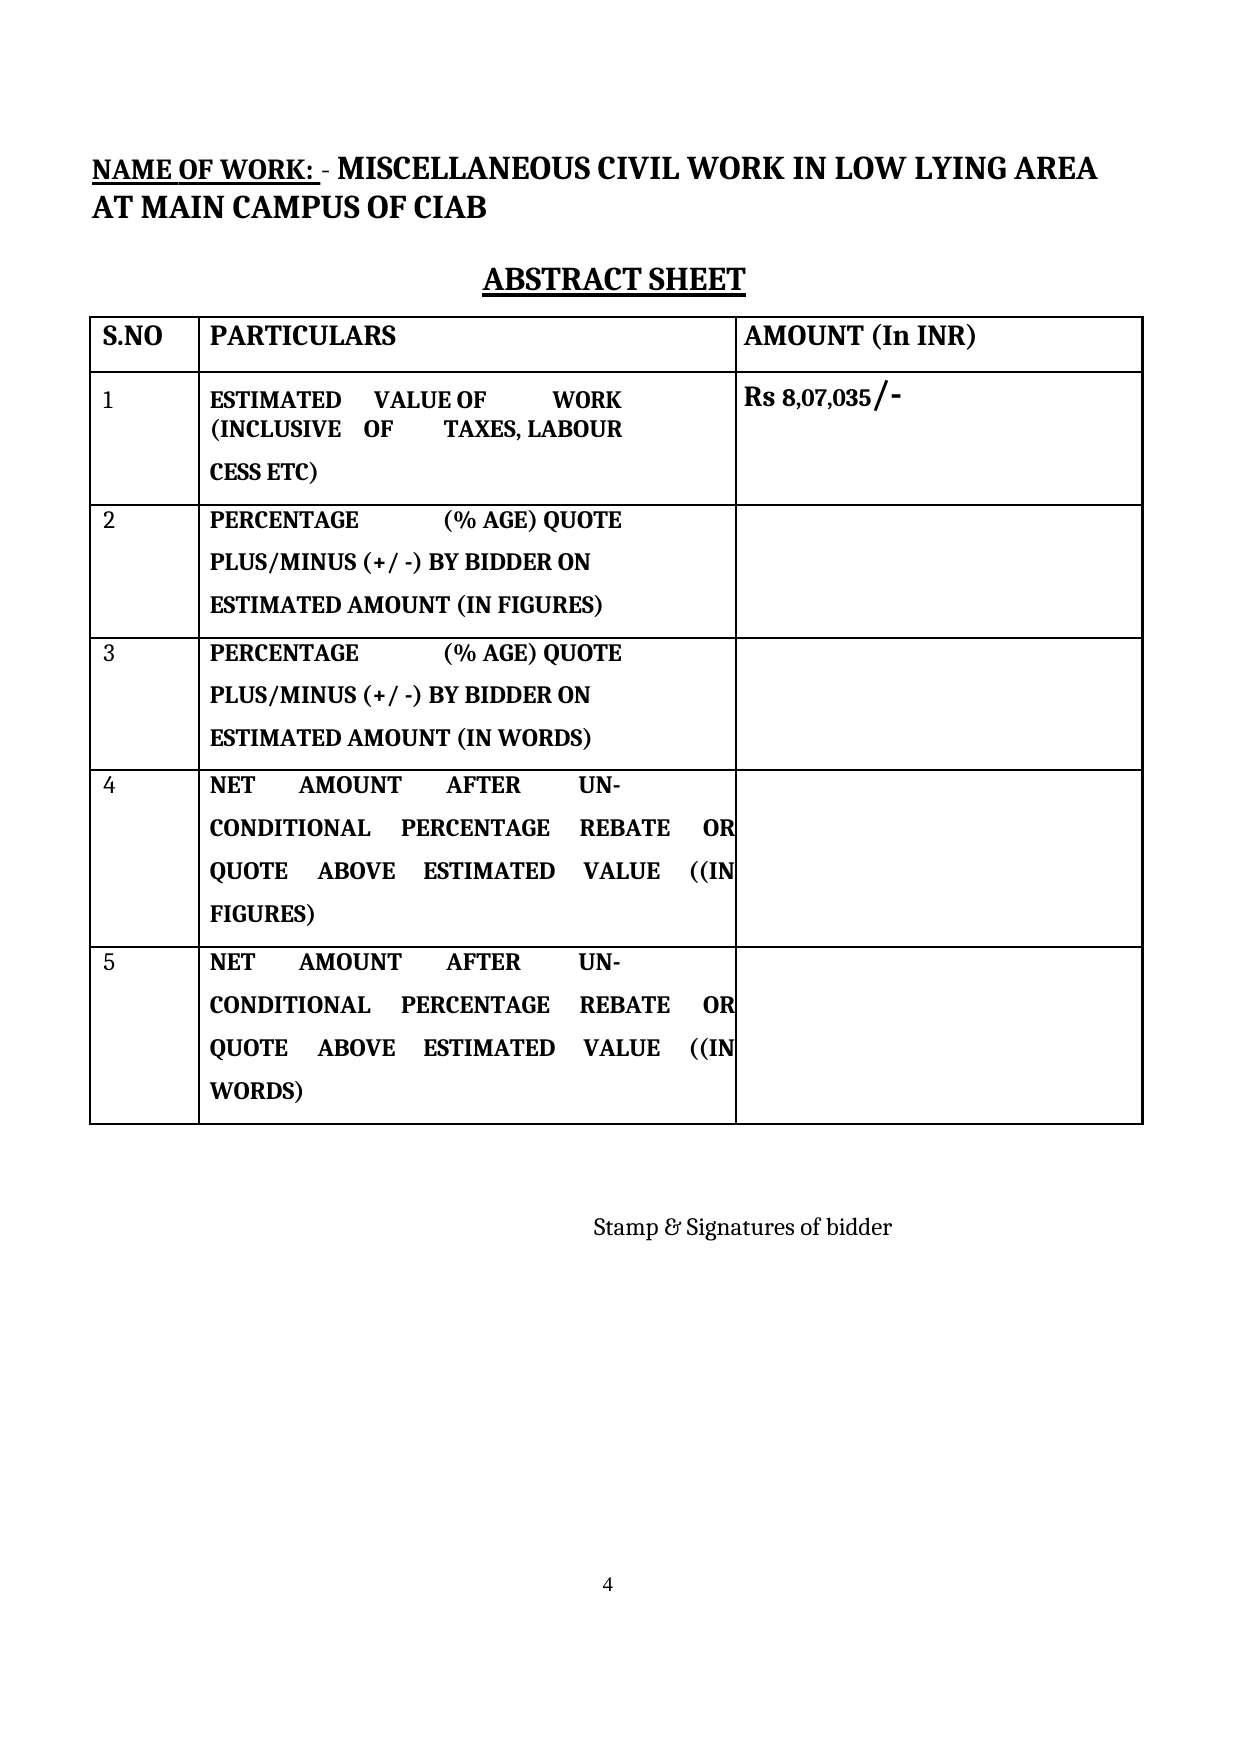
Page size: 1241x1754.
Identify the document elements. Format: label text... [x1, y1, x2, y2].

table_cell 5 [91, 948, 198, 1123]
text ABSTRACT SHEET [94, 261, 1134, 299]
table_cell 1 [91, 373, 198, 504]
table_cell 4 [91, 771, 198, 946]
table_cell NET AMOUNT AFTER UN- CONDITIONAL PERCENTAGE REBATE OR QUOTE ABOVE ESTIMATED VALUE ((IN WORDS) [200, 948, 735, 1123]
table_header AMOUNT (In INR) [737, 318, 1141, 371]
text NAME OF WORK: - MISCELLANEOUS CIVIL WORK IN LOW LYING AREA AT MAIN CAMPUS OF CIAB [92, 149, 1123, 227]
table_cell ESTIMATED VALUE OF WORK (INCLUSIVE OF TAXES, LABOUR CESS ETC) [200, 373, 735, 504]
table_header S.NO [91, 318, 198, 371]
table_cell [737, 639, 1141, 769]
table_cell PERCENTAGE (% AGE) QUOTE PLUS/MINUS (+/ -) BY BIDDER ON ESTIMATED AMOUNT (IN WORDS) [200, 639, 735, 769]
text 4 [81, 1572, 1134, 1596]
table_cell 3 [91, 639, 198, 769]
table_cell NET AMOUNT AFTER UN- CONDITIONAL PERCENTAGE REBATE OR QUOTE ABOVE ESTIMATED VALUE ((IN FIGURES) [200, 771, 735, 946]
table_cell [737, 506, 1141, 637]
text Stamp & Signatures of bidder [594, 1213, 1134, 1242]
table_cell 2 [91, 506, 198, 637]
table_cell [737, 948, 1141, 1123]
table_cell Rs 8,07,035/- [737, 373, 1141, 504]
table_header PARTICULARS [200, 318, 735, 371]
table_cell PERCENTAGE (% AGE) QUOTE PLUS/MINUS (+/ -) BY BIDDER ON ESTIMATED AMOUNT (IN FIGURES) [200, 506, 735, 637]
table_cell [737, 771, 1141, 946]
